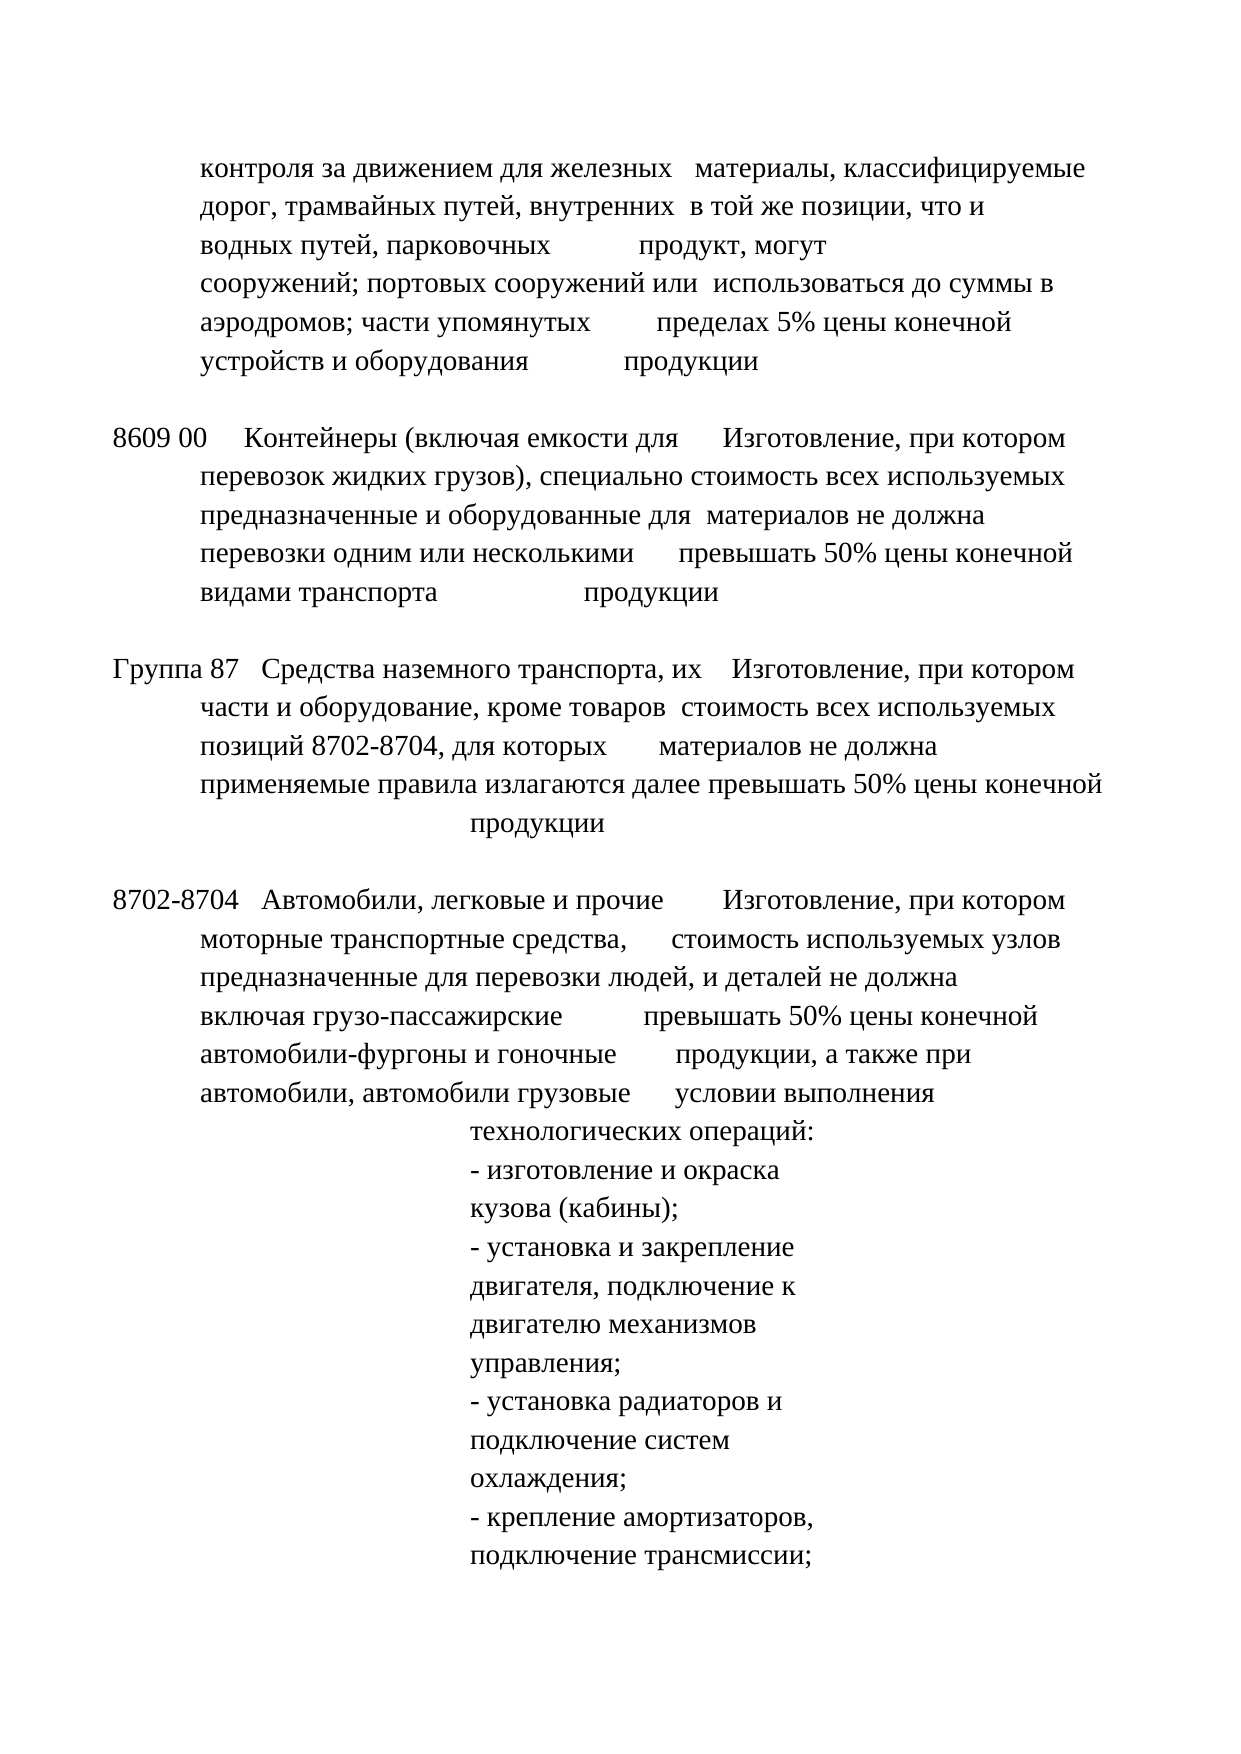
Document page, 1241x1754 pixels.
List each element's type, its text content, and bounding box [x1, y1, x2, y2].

text подключение систем [112, 1422, 1128, 1455]
text моторные транспортные средства, стоимость используемых узлов [112, 921, 1128, 954]
text включая грузо-пассажирские превышать 50% цены конечной [112, 998, 1128, 1031]
text - установка и закрепление [112, 1229, 1128, 1263]
text водных путей, парковочных продукт, могут [112, 227, 1128, 261]
text части и оборудование, кроме товаров стоимость всех используемых [112, 689, 1128, 723]
text двигателю механизмов [112, 1306, 1128, 1340]
text кузова (кабины); [112, 1191, 1128, 1224]
text аэродромов; части упомянутых пределах 5% цены конечной [112, 304, 1128, 338]
text двигателя, подключение к [112, 1268, 1128, 1301]
text 8702-8704 Автомобили, легковые и прочие Изготовление, при котором [112, 882, 1128, 916]
text дорог, трамвайных путей, внутренних в той же позиции, что и [112, 188, 1128, 222]
text устройств и оборудования продукции [112, 343, 1128, 376]
text управления; [112, 1345, 1128, 1378]
text позиций 8702-8704, для которых материалов не должна [112, 728, 1128, 762]
text технологических операций: [112, 1113, 1128, 1147]
text охлаждения; [112, 1460, 1128, 1494]
text автомобили, автомобили грузовые условии выполнения [112, 1075, 1128, 1108]
text - крепление амортизаторов, [112, 1499, 1128, 1532]
text автомобили-фургоны и гоночные продукции, а также при [112, 1036, 1128, 1070]
text подключение трансмиссии; [112, 1537, 1128, 1571]
text Группа 87 Средства наземного транспорта, их Изготовление, при котором [112, 651, 1128, 684]
text - изготовление и окраска [112, 1152, 1128, 1186]
text сооружений; портовых сооружений или использоваться до суммы в [112, 266, 1128, 299]
text предназначенные и оборудованные для материалов не должна [112, 497, 1128, 530]
text - установка радиаторов и [112, 1383, 1128, 1417]
text контроля за движением для железных материалы, классифицируемые [112, 150, 1128, 183]
text применяемые правила излагаются далее превышать 50% цены конечной [112, 767, 1128, 800]
text перевозок жидких грузов), специально стоимость всех используемых [112, 458, 1128, 492]
text предназначенные для перевозки людей, и деталей не должна [112, 959, 1128, 993]
text продукции [112, 805, 1128, 839]
text перевозки одним или несколькими превышать 50% цены конечной [112, 535, 1128, 569]
text 8609 00 Контейнеры (включая емкости для Изготовление, при котором [112, 420, 1128, 453]
text видами транспорта продукции [112, 574, 1128, 607]
